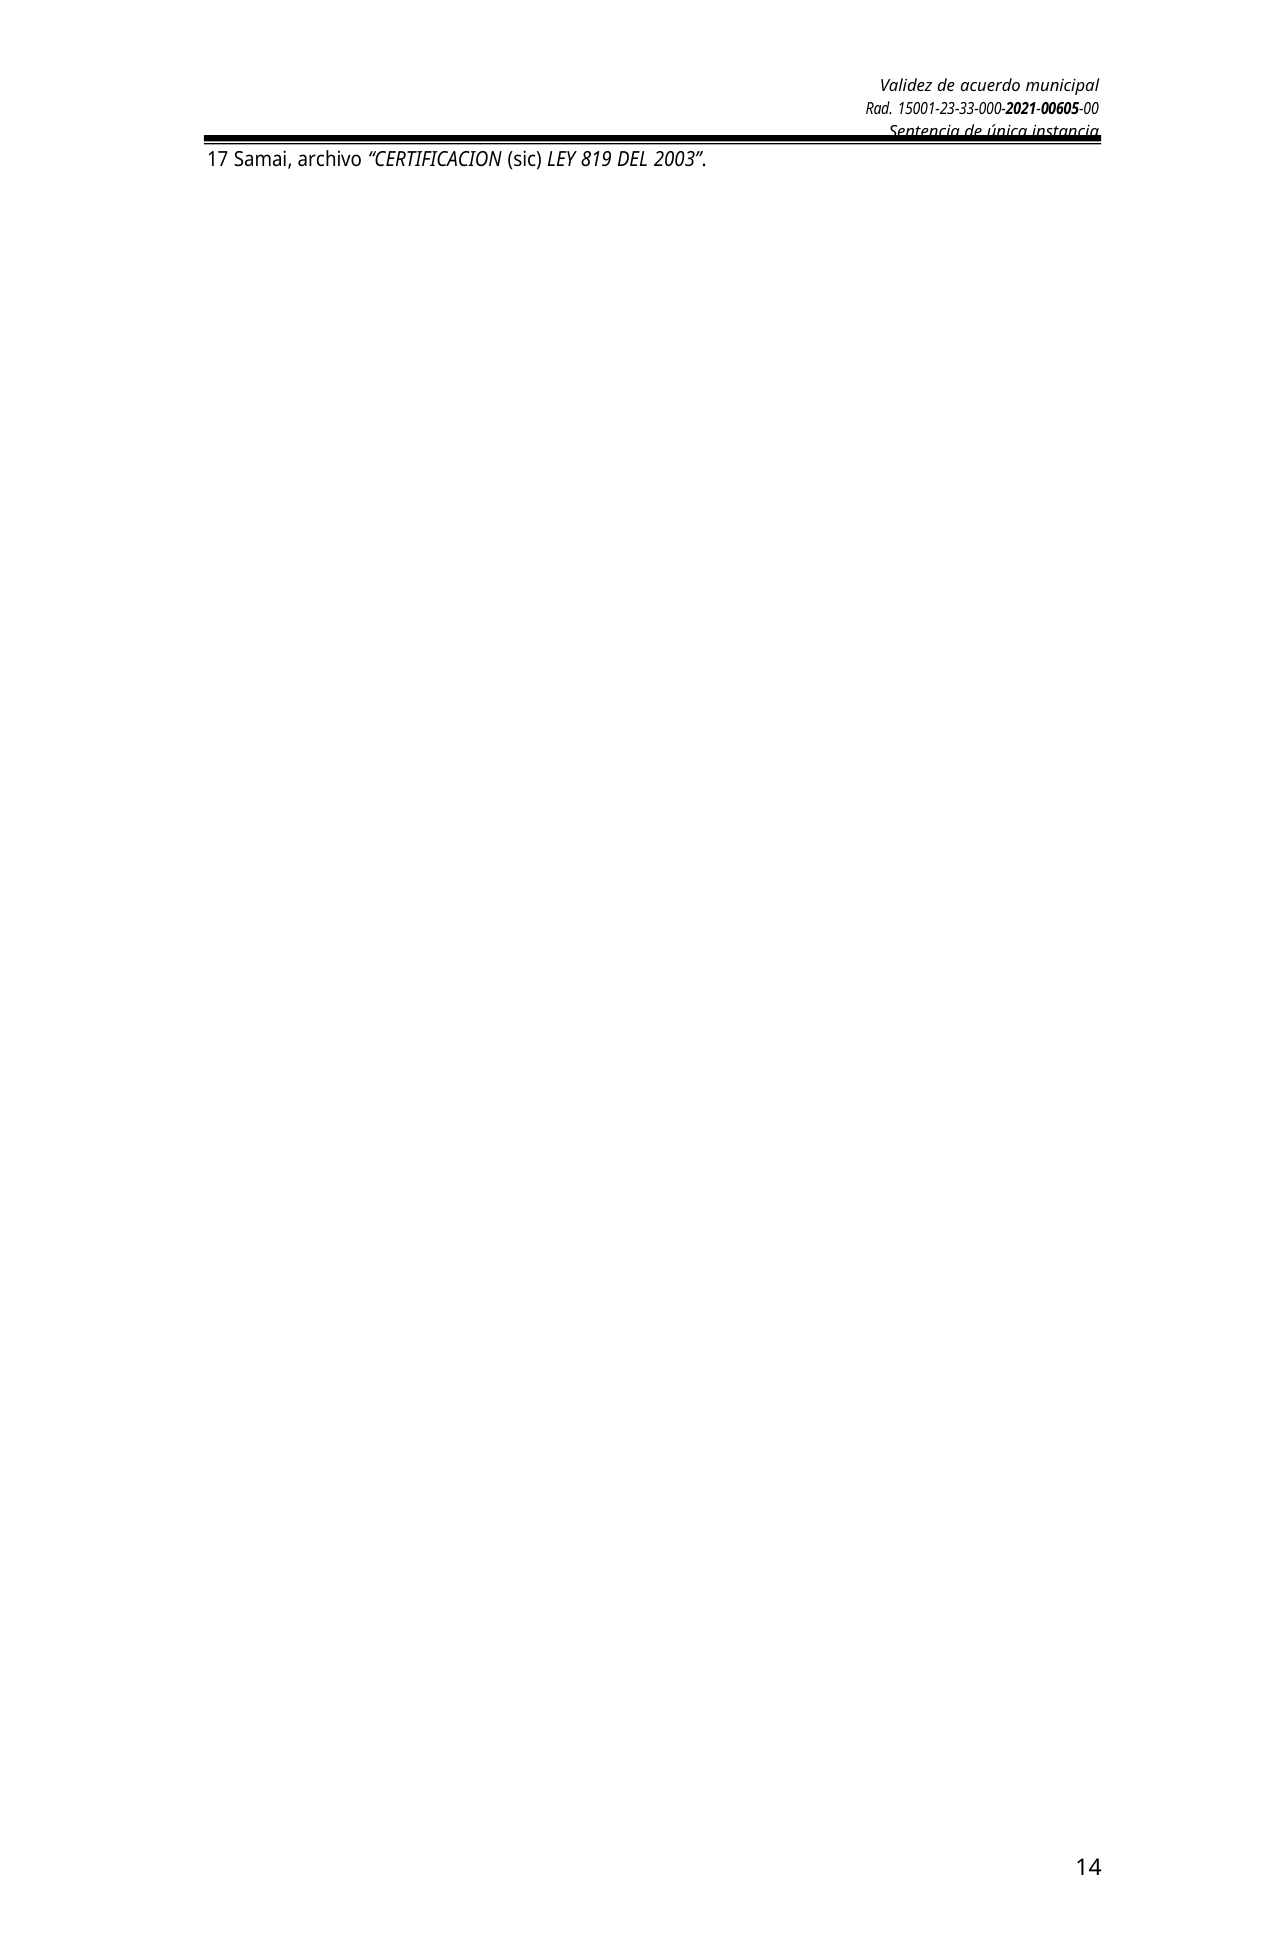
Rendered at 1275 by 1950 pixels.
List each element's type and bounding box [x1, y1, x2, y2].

text [207, 144, 960, 172]
